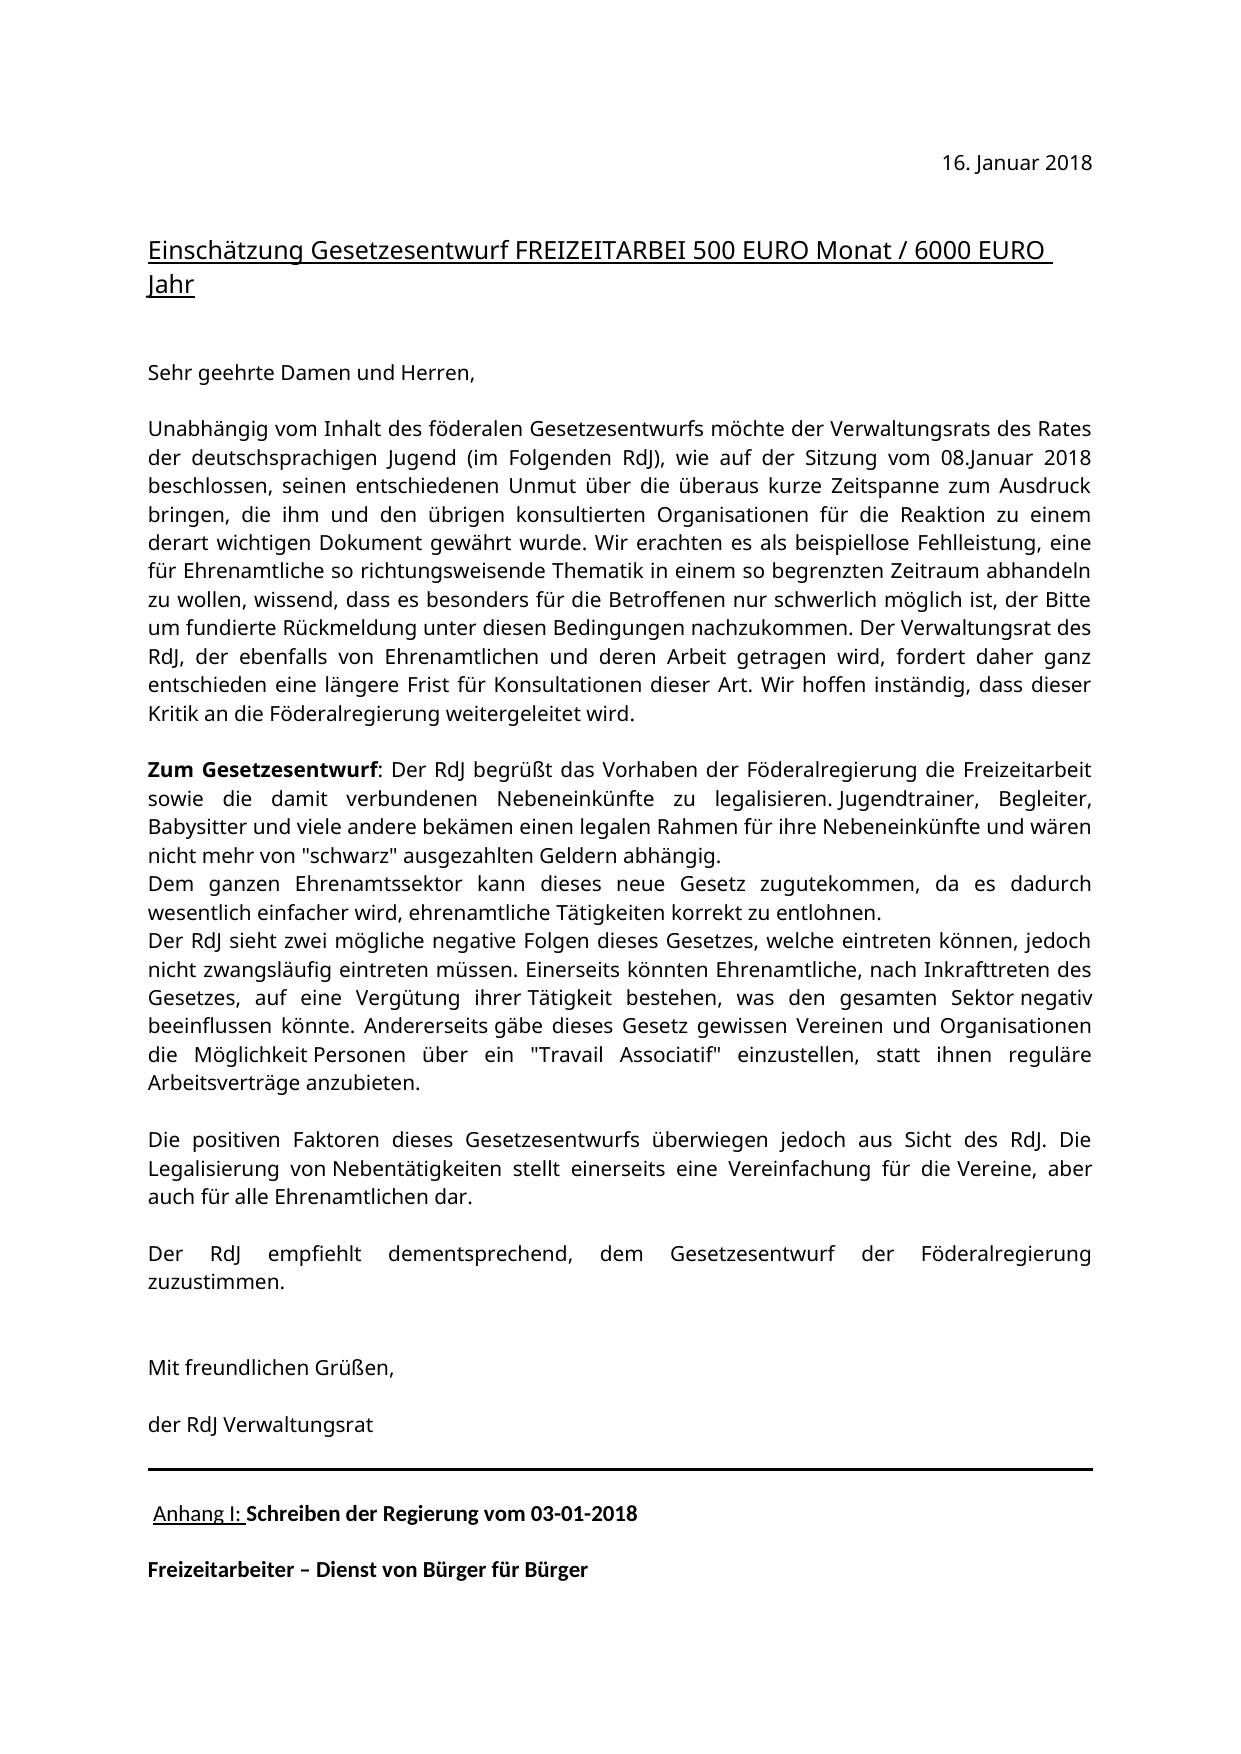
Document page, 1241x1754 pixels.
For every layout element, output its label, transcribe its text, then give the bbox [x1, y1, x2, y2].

text Mit freundlichen Grüßen, [148, 1353, 1093, 1381]
text Sehr geehrte Damen und Herren, [148, 358, 1093, 386]
text Die positiven Faktoren dieses Gesetzesentwurfs überwiegen jedoch aus Sicht des RdJ. Die Legalisierung von Nebentätigkeiten stellt einerseits eine Vereinfachung für die Vereine, aber auch für alle Ehrenamtlichen dar. [148, 1125, 1093, 1211]
text Der RdJ sieht zwei mögliche negative Folgen dieses Gesetzes, welche eintreten können, jedoch nicht zwangsläufig eintreten müssen. Einerseits könnten Ehrenamtliche, nach Inkrafttreten des Gesetzes, auf eine Vergütung ihrer Tätigkeit bestehen, was den gesamten Sektor negativ beeinflussen könnte. Andererseits gäbe dieses Gesetz gewissen Vereinen und Organisationen die Möglichkeit Personen über ein "Travail Associatif" einzustellen, statt ihnen reguläre Arbeitsverträge anzubieten. [148, 926, 1093, 1097]
text der RdJ Verwaltungsrat [148, 1410, 1093, 1438]
text 16. Januar 2018 [148, 148, 1093, 176]
text Dem ganzen Ehrenamtssektor kann dieses neue Gesetz zugutekommen, da es dadurch wesentlich einfacher wird, ehrenamtliche Tätigkeiten korrekt zu entlohnen. [148, 869, 1093, 926]
text Unabhängig vom Inhalt des föderalen Gesetzesentwurfs möchte der Verwaltungsrats des Rates der deutschsprachigen Jugend (im Folgenden RdJ), wie auf der Sitzung vom 08.Januar 2018 beschlossen, seinen entschiedenen Unmut über die überaus kurze Zeitspanne zum Ausdruck bringen, die ihm und den übrigen konsultierten Organisationen für die Reaktion zu einem derart wichtigen Dokument gewährt wurde. Wir erachten es als beispiellose Fehlleistung, eine für Ehrenamtliche so richtungsweisende Thematik in einem so begrenzten Zeitraum abhandeln zu wollen, wissend, dass es besonders für die Betroffenen nur schwerlich möglich ist, der Bitte um fundierte Rückmeldung unter diesen Bedingungen nachzukommen. Der Verwaltungsrat des RdJ, der ebenfalls von Ehrenamtlichen und deren Arbeit getragen wird, fordert daher ganz entschieden eine längere Frist für Konsultationen dieser Art. Wir hoffen inständig, dass dieser Kritik an die Föderalregierung weitergeleitet wird. [148, 414, 1093, 727]
text Zum Gesetzesentwurf: Der RdJ begrüßt das Vorhaben der Föderalregierung die Freizeitarbeit sowie die damit verbundenen Nebeneinkünfte zu legalisieren. Jugendtrainer, Begleiter, Babysitter und viele andere bekämen einen legalen Rahmen für ihre Nebeneinkünfte und wären nicht mehr von "schwarz" ausgezahlten Geldern abhängig. [148, 756, 1093, 869]
text Einschätzung Gesetzesentwurf FREIZEITARBEI 500 EURO Monat / 6000 EURO Jahr [148, 233, 1093, 301]
text Freizeitarbeiter – Dienst von Bürger für Bürger [148, 1555, 1093, 1583]
text Der RdJ empfiehlt dementsprechend, dem Gesetzesentwurf der Föderalregierung zuzustimmen. [148, 1239, 1093, 1296]
text Anhang I: Schreiben der Regierung vom 03-01-2018 [148, 1499, 1093, 1527]
